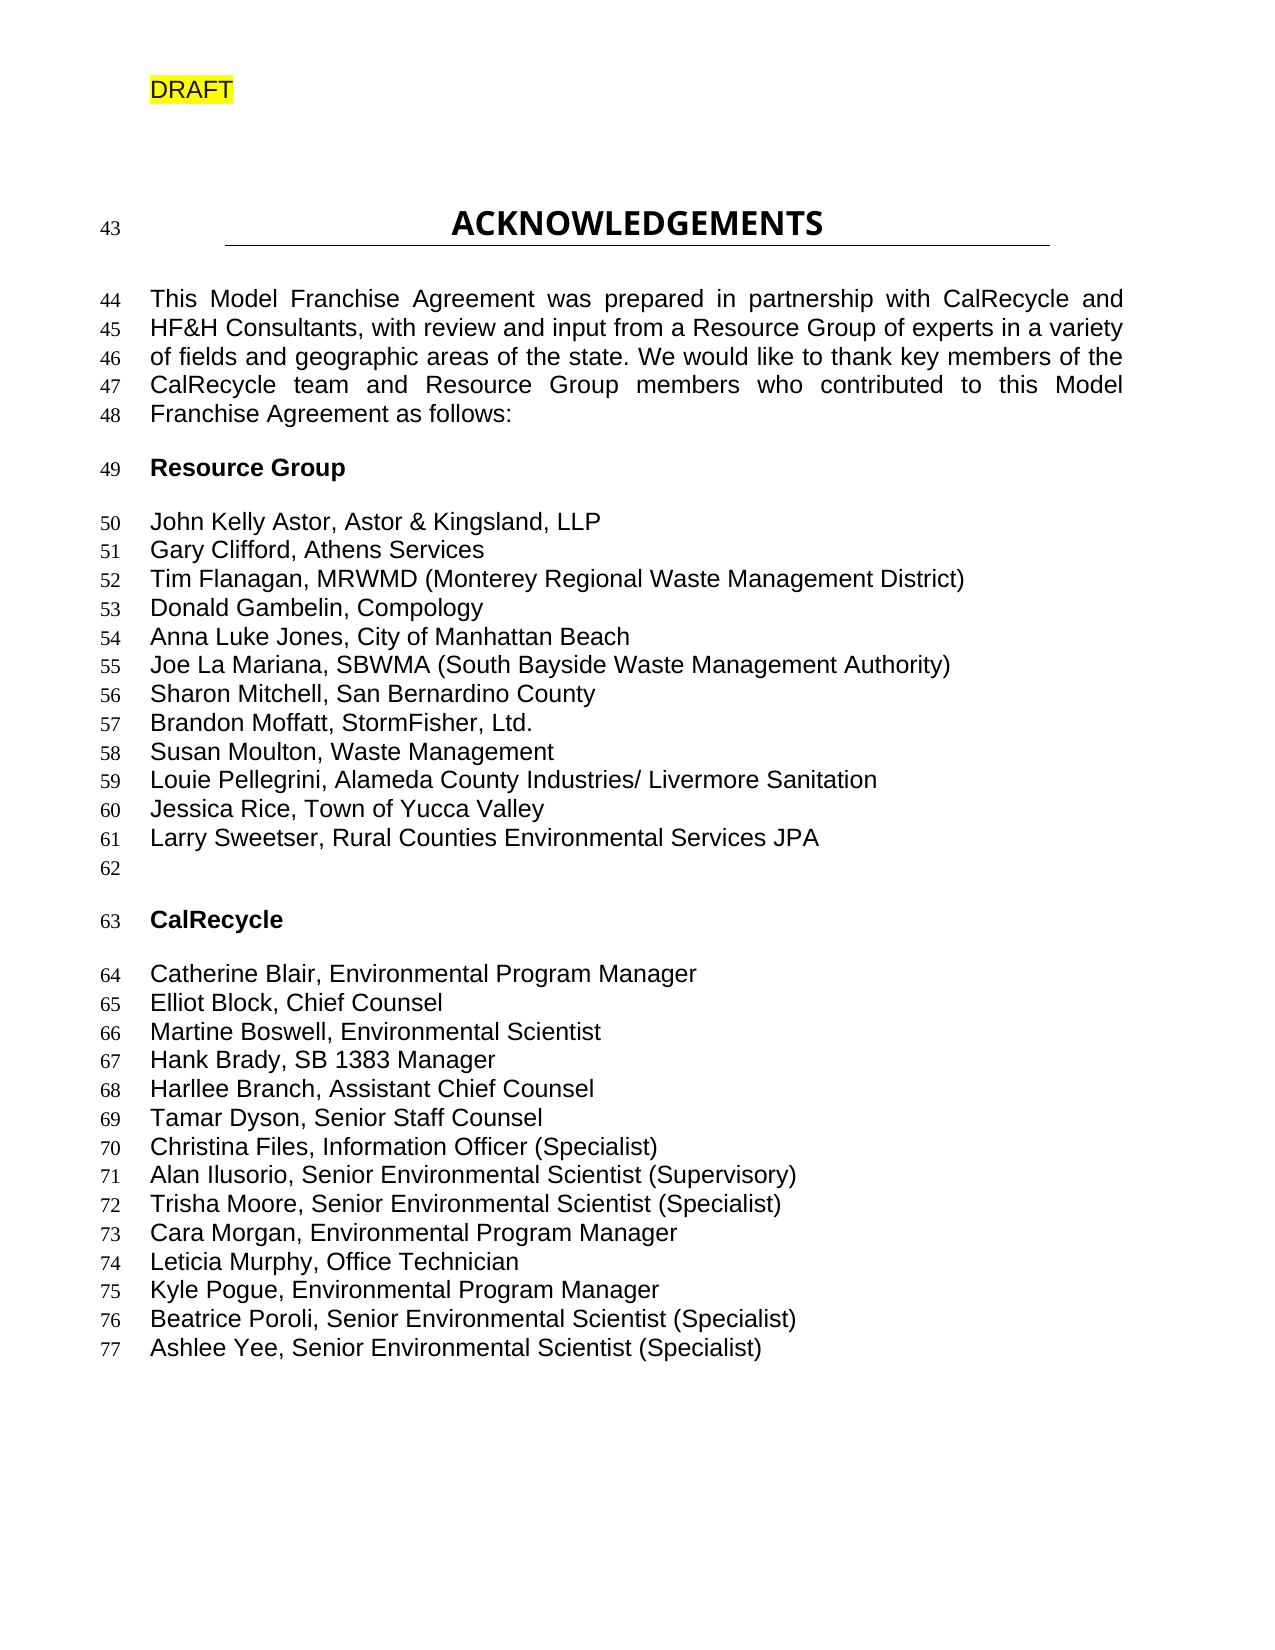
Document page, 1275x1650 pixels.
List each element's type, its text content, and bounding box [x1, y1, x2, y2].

text CalRecycle [150, 905, 1125, 934]
text Elliot Block, Chief Counsel [150, 988, 1125, 1016]
text Tim Flanagan, MRWMD (Monterey Regional Waste Management District) [150, 564, 1125, 593]
text This Model Franchise Agreement was prepared in partnership with CalRecycle and HF&H Consultants, with review and input from a Resource Group of experts in a variety of fields and geographic areas of the state. We would like to thank key members of the CalRecycle team and Resource Group members who contributed to this Model Franchise Agreement as follows: [150, 284, 1125, 428]
text Joe La Mariana, SBWMA (South Bayside Waste Management Authority) [150, 650, 1125, 679]
text Anna Luke Jones, City of Manhattan Beach [150, 621, 1125, 650]
text Larry Sweetser, Rural Counties Environmental Services JPA [150, 823, 1125, 851]
text Trisha Moore, Senior Environmental Scientist (Specialist) [150, 1189, 1125, 1218]
text Kyle Pogue, Environmental Program Manager [150, 1275, 1125, 1304]
text Cara Morgan, Environmental Program Manager [150, 1218, 1125, 1246]
text Jessica Rice, Town of Yucca Valley [150, 794, 1125, 823]
text Hank Brady, SB 1383 Manager [150, 1045, 1125, 1074]
text Gary Clifford, Athens Services [150, 535, 1125, 564]
text Alan Ilusorio, Senior Environmental Scientist (Supervisory) [150, 1160, 1125, 1189]
text Leticia Murphy, Office Technician [150, 1246, 1125, 1275]
text Martine Boswell, Environmental Scientist [150, 1016, 1125, 1045]
text Catherine Blair, Environmental Program Manager [150, 959, 1125, 988]
text Harllee Branch, Assistant Chief Counsel [150, 1074, 1125, 1103]
text Ashlee Yee, Senior Environmental Scientist (Specialist) [150, 1333, 1125, 1361]
text Beatrice Poroli, Senior Environmental Scientist (Specialist) [150, 1304, 1125, 1333]
text Brandon Moffatt, StormFisher, Ltd. [150, 708, 1125, 736]
text Donald Gambelin, Compology [150, 593, 1125, 621]
text Resource Group [150, 453, 1125, 481]
text Christina Files, Information Officer (Specialist) [150, 1131, 1125, 1160]
subtitle Acknowledgements [225, 200, 1050, 245]
text Susan Moulton, Waste Management [150, 736, 1125, 765]
text Tamar Dyson, Senior Staff Counsel [150, 1103, 1125, 1131]
text John Kelly Astor, Astor & Kingsland, LLP [150, 506, 1125, 535]
text Louie Pellegrini, Alameda County Industries/ Livermore Sanitation [150, 765, 1125, 794]
text Sharon Mitchell, San Bernardino County [150, 679, 1125, 708]
